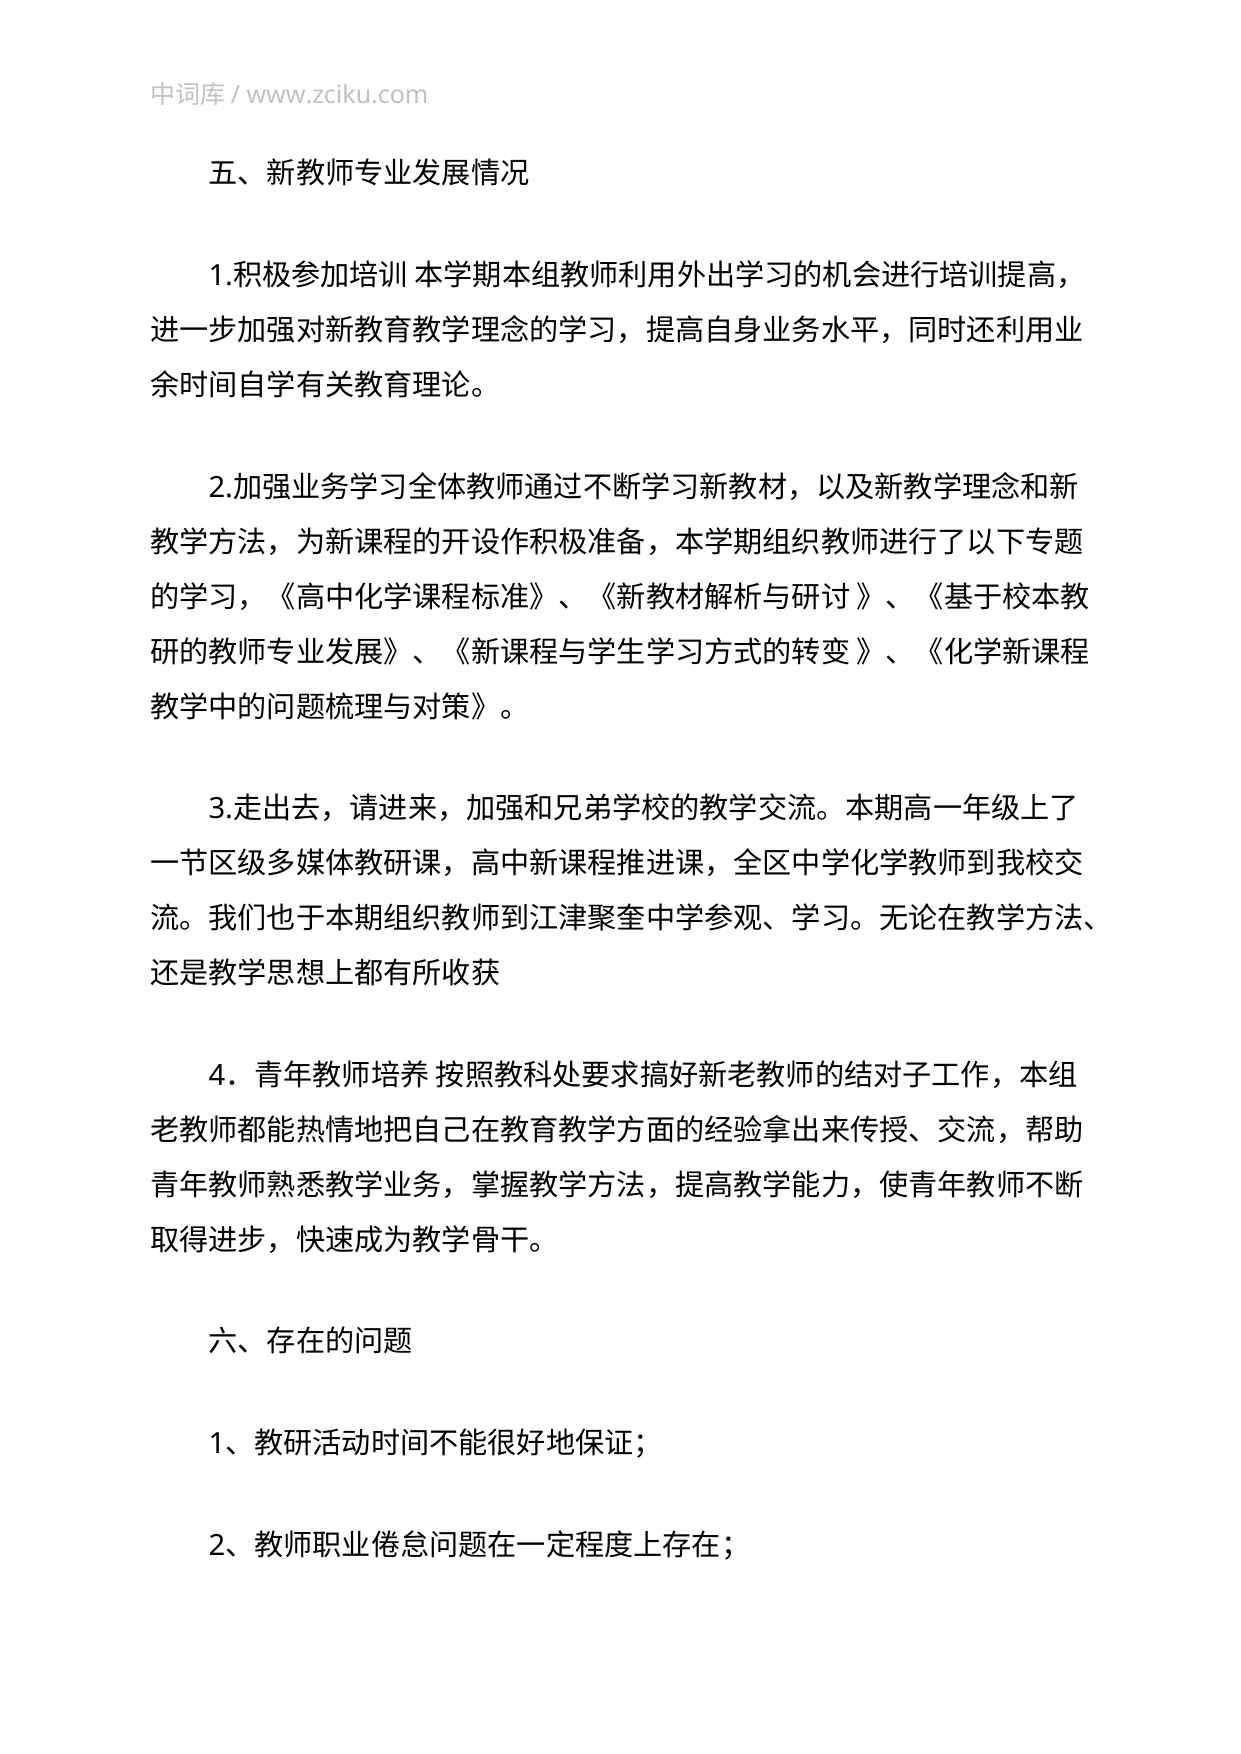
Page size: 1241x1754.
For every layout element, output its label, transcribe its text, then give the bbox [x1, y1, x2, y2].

text 3.走出去，请进来，加强和兄弟学校的教学交流。本期高一年级上了一节区级多媒体教研课，高中新课程推进课，全区中学化学教师到我校交流。我们也于本期组织教师到江津聚奎中学参观、学习。无论在教学方法、还是教学思想上都有所收获 [150, 785, 1090, 992]
text 1.积极参加培训 本学期本组教师利用外出学习的机会进行培训提高，进一步加强对新教育教学理念的学习，提高自身业务水平，同时还利用业余时间自学有关教育理论。 [150, 252, 1090, 404]
text 2、教师职业倦怠问题在一定程度上存在； [150, 1522, 1090, 1564]
text 五、新教师专业发展情况 [150, 150, 1090, 192]
text 4．青年教师培养 按照教科处要求搞好新老教师的结对子工作，本组老教师都能热情地把自己在教育教学方面的经验拿出来传授、交流，帮助青年教师熟悉教学业务，掌握教学方法，提高教学能力，使青年教师不断取得进步，快速成为教学骨干。 [150, 1051, 1090, 1258]
text 六、存在的问题 [150, 1318, 1090, 1360]
text 1、教研活动时间不能很好地保证； [150, 1420, 1090, 1462]
text 2.加强业务学习全体教师通过不断学习新教材，以及新教学理念和新教学方法，为新课程的开设作积极准备，本学期组织教师进行了以下专题的学习，《高中化学课程标准》、《新教材解析与研讨 》、《基于校本教研的教师专业发展》、《新课程与学生学习方式的转变 》、《化学新课程教学中的问题梳理与对策》。 [150, 463, 1090, 725]
